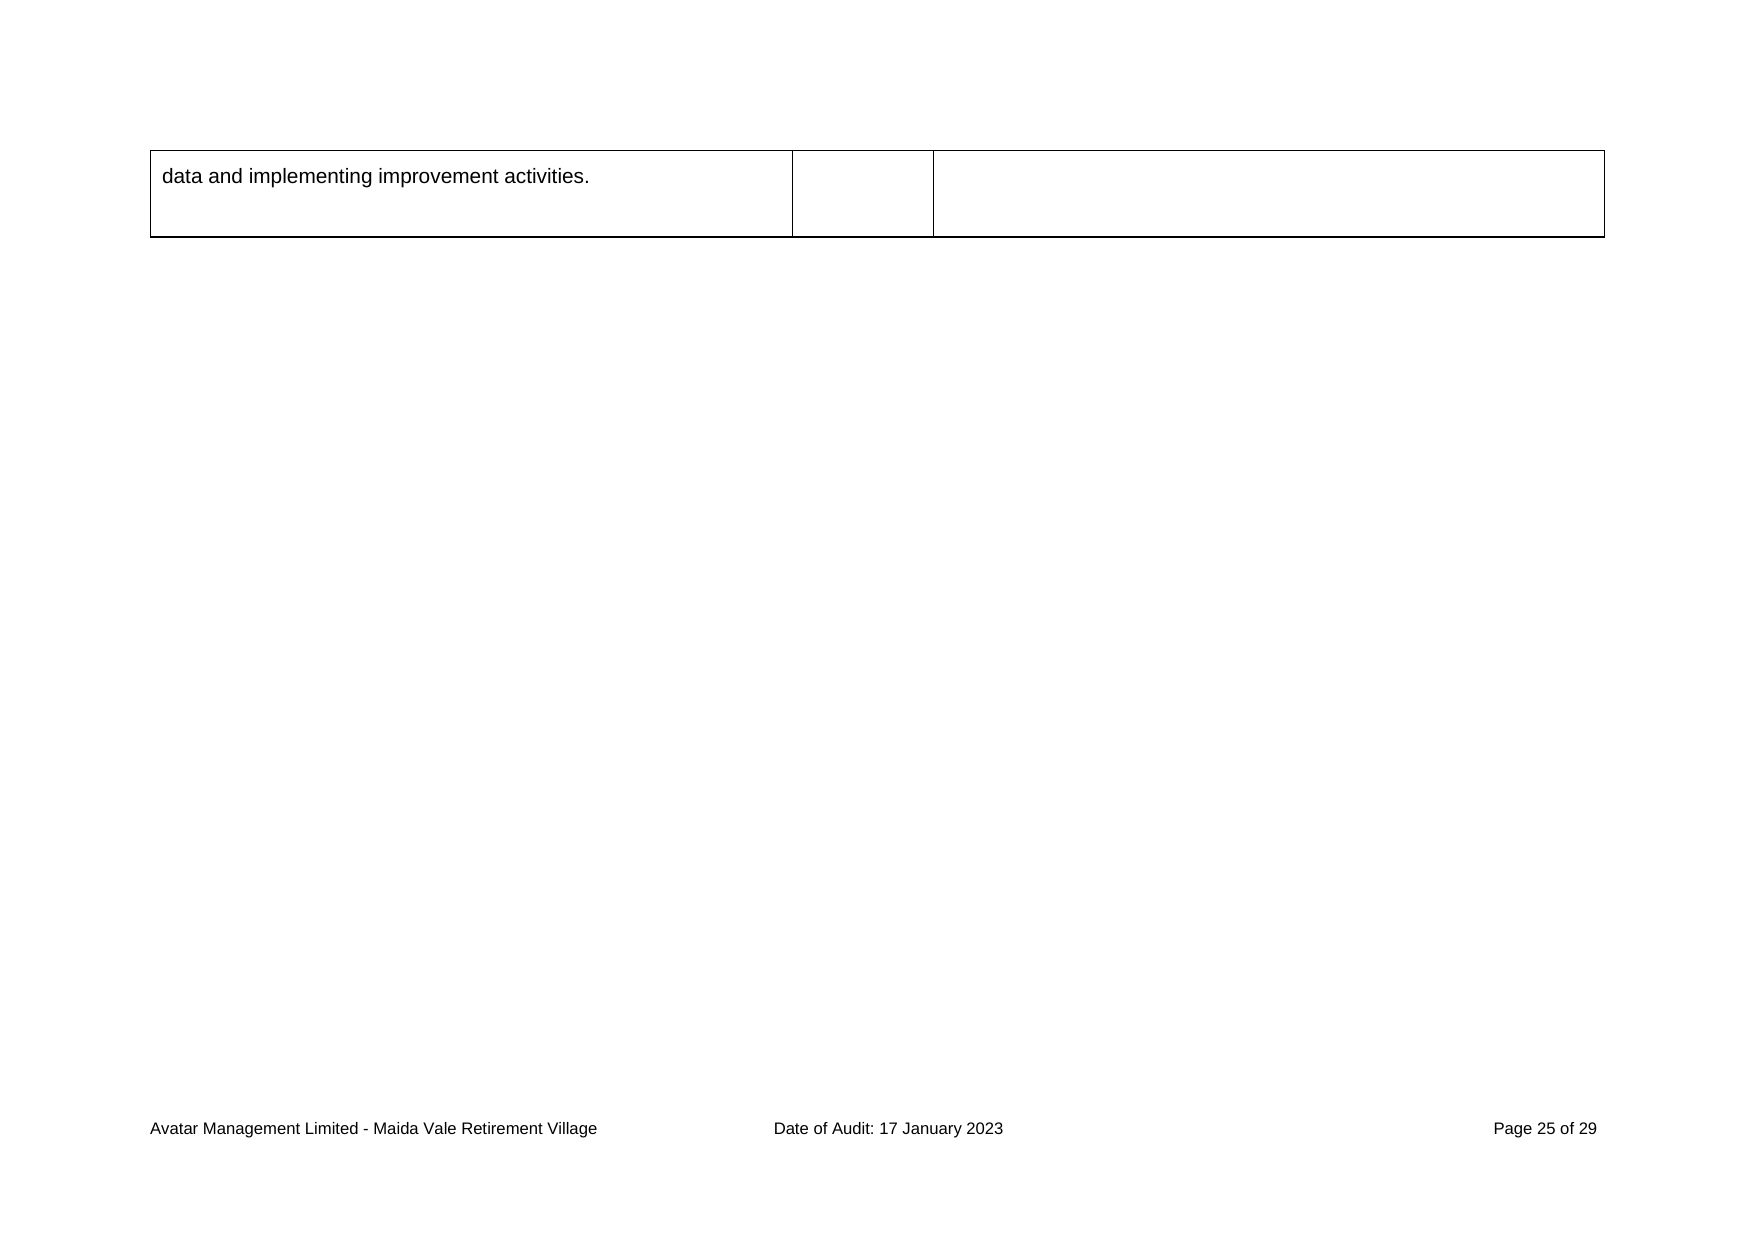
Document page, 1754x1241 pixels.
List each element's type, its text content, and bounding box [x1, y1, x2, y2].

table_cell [934, 151, 1604, 236]
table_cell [151, 151, 792, 236]
table_cell FA [793, 151, 933, 236]
